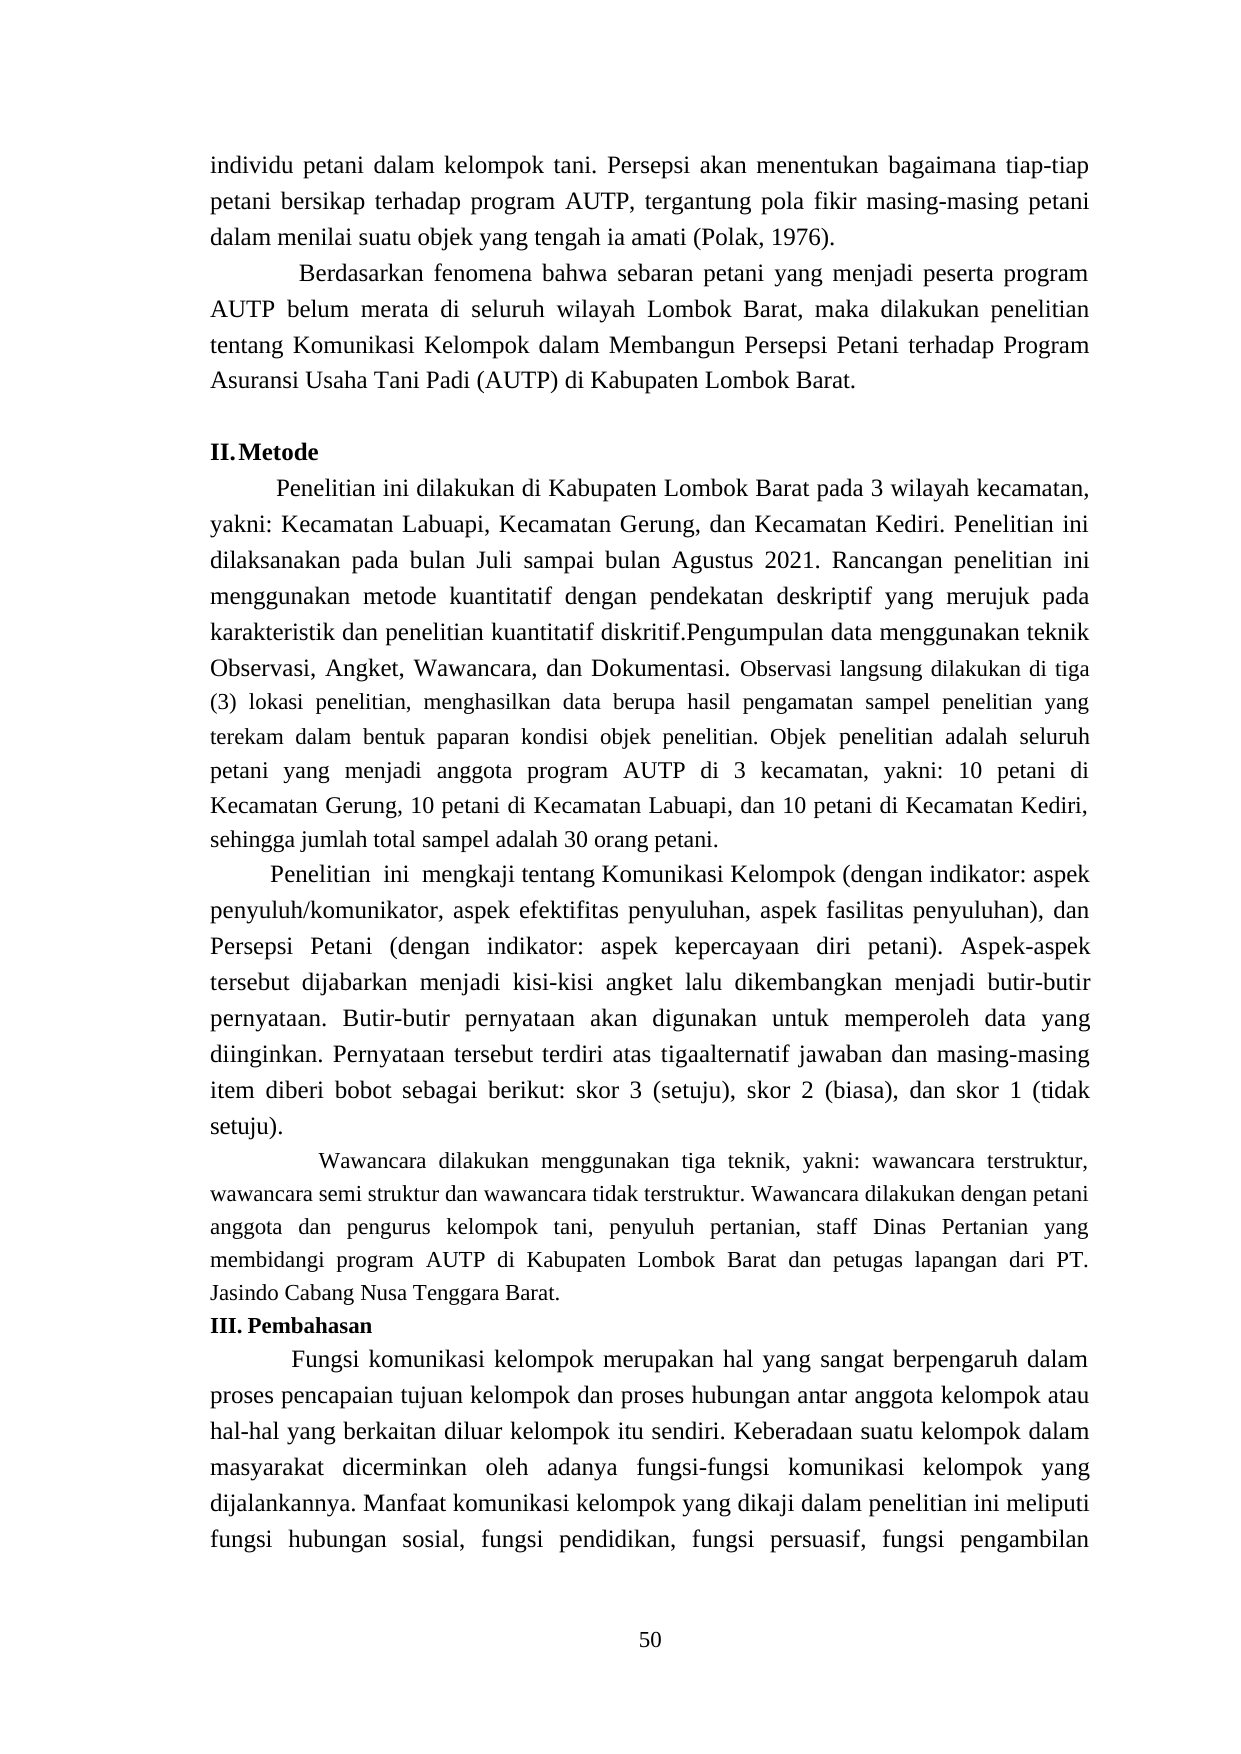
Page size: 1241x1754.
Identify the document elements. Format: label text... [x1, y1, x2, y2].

text Berdasarkan fenomena bahwa sebaran petani yang menjadi peserta program AUTP belum merata di seluruh wilayah Lombok Barat, maka dilakukan penelitian tentang Komunikasi Kelompok dalam Membangun Persepsi Petani terhadap Program Asuransi Usaha Tani Padi (AUTP) di Kabupaten Lombok Barat. [210, 258, 1090, 394]
text Penelitian ini dilakukan di Kabupaten Lombok Barat pada 3 wilayah kecamatan, yakni: Kecamatan Labuapi, Kecamatan Gerung, dan Kecamatan Kediri. Penelitian ini dilaksanakan pada bulan Juli sampai bulan Agustus 2021. Rancangan penelitian ini menggunakan metode kuantitatif dengan pendekatan deskriptif yang merujuk pada karakteristik dan penelitian kuantitatif diskritif.Pengumpulan data menggunakan teknik Observasi, Angket, Wawancara, dan Dokumentasi. Observasi langsung dilakukan di tiga (3) lokasi penelitian, menghasilkan data berupa hasil pengamatan sampel penelitian yang terekam dalam bentuk paparan kondisi objek penelitian. Objek penelitian adalah seluruh petani yang menjadi anggota program AUTP di 3 kecamatan, yakni: 10 petani di Kecamatan Gerung, 10 petani di Kecamatan Labuapi, dan 10 petani di Kecamatan Kediri, sehingga jumlah total sampel adalah 30 orang petani. [210, 473, 1090, 853]
text Penelitian ini mengkaji tentang Komunikasi Kelompok (dengan indikator: aspek penyuluh/komunikator, aspek efektifitas penyuluhan, aspek fasilitas penyuluhan), dan Persepsi Petani (dengan indikator: aspek kepercayaan diri petani). Aspek-aspek tersebut dijabarkan menjadi kisi-kisi angket lalu dikembangkan menjadi butir-butir pernyataan. Butir-butir pernyataan akan digunakan untuk memperoleh data yang diinginkan. Pernyataan tersebut terdiri atas tigaalternatif jawaban dan masing-masing item diberi bobot sebagai berikut: skor 3 (setuju), skor 2 (biasa), dan skor 1 (tidak setuju). [210, 859, 1090, 1140]
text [210, 150, 1090, 251]
text Wawancara dilakukan menggunakan tiga teknik, yakni: wawancara terstruktur, wawancara semi struktur dan wawancara tidak terstruktur. Wawancara dilakukan dengan petani anggota dan pengurus kelompok tani, penyuluh pertanian, staff Dinas Pertanian yang membidangi program AUTP di Kabupaten Lombok Barat dan petugas lapangan dari PT. Jasindo Cabang Nusa Tenggara Barat. [210, 1147, 1090, 1305]
list Metode [210, 437, 1089, 466]
list Pembahasan [210, 1312, 1089, 1338]
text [210, 1344, 1090, 1553]
